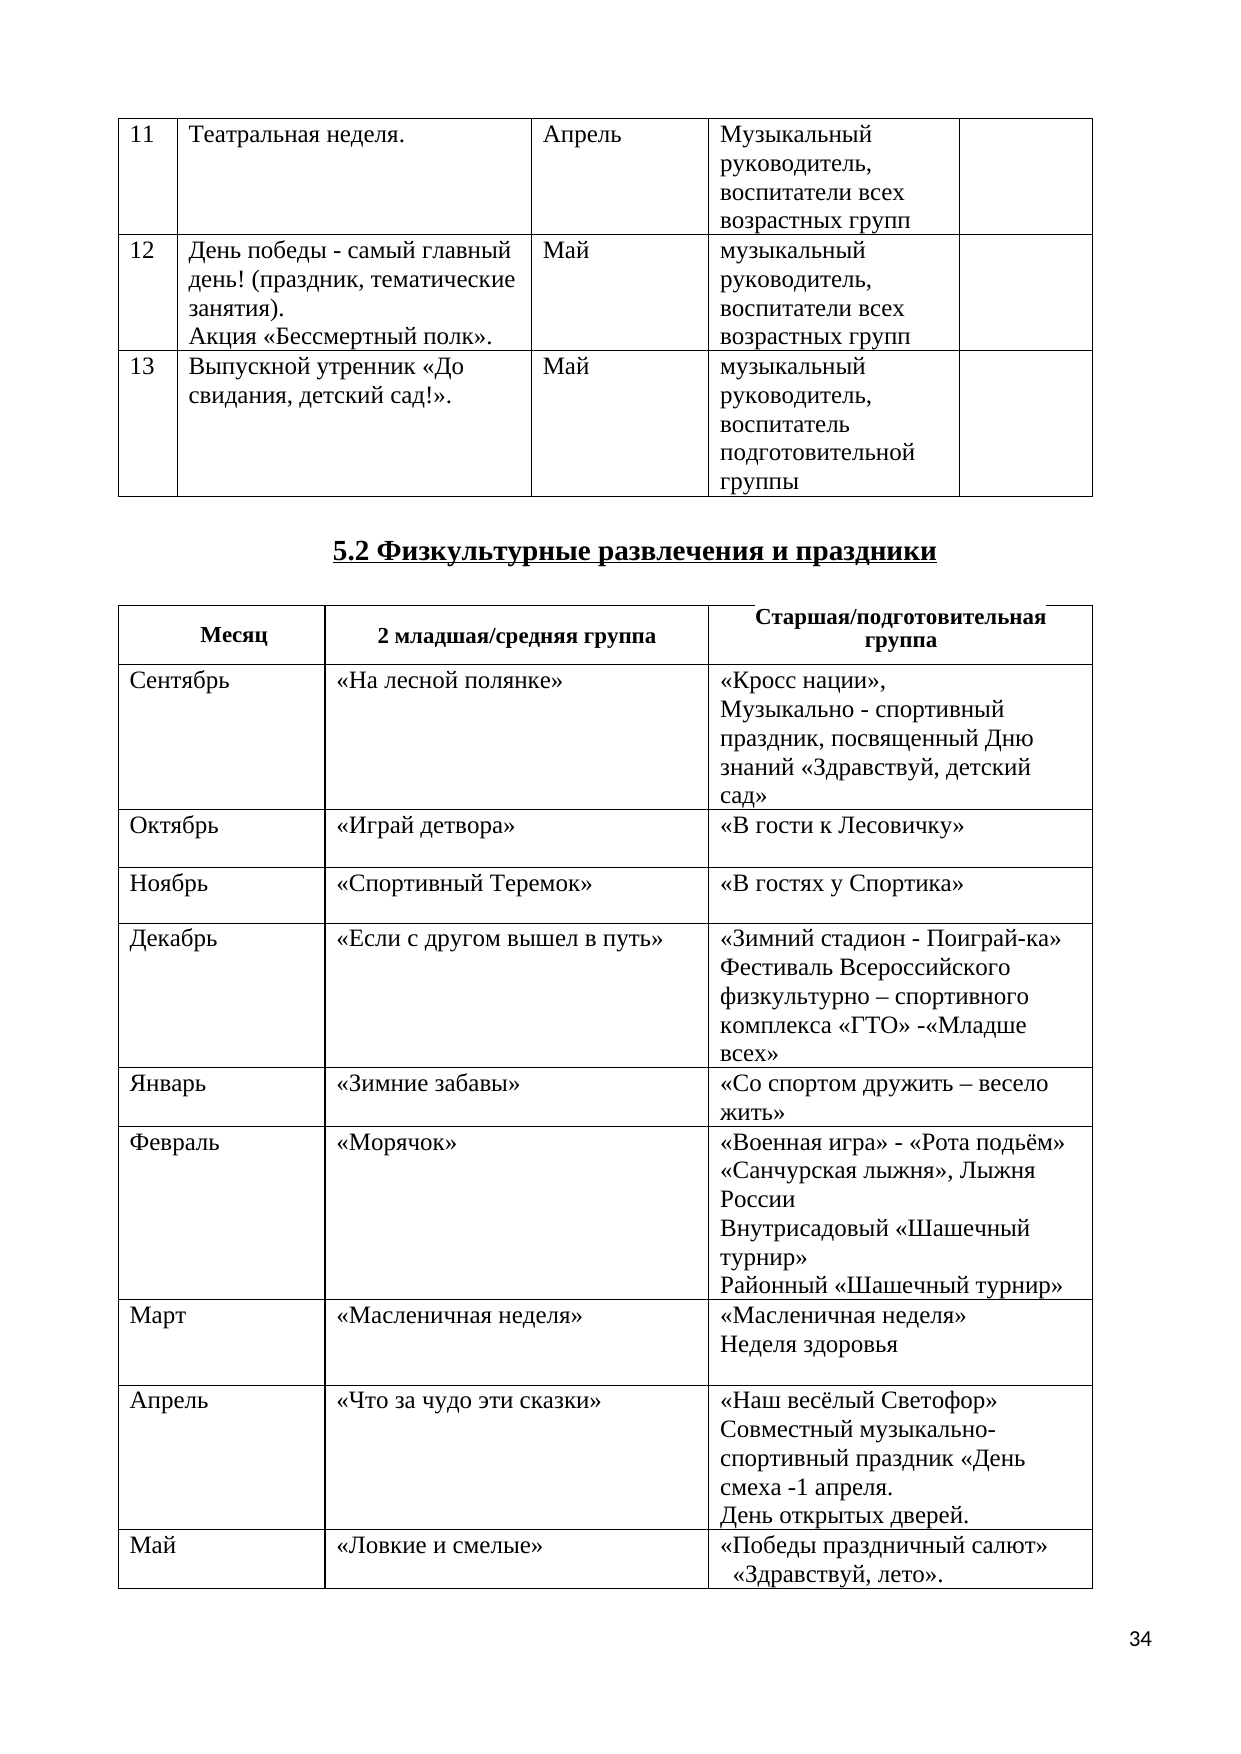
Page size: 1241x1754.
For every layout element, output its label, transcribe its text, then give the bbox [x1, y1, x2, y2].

table_cell Апрель [532, 119, 708, 234]
table_cell «Со спортом дружить – весело жить» [709, 1068, 1092, 1126]
table_header 2 младшая/средняя группа [326, 606, 708, 664]
table_cell «Зимние забавы» [326, 1068, 708, 1126]
table_cell «Что за чудо эти сказки» [326, 1386, 708, 1529]
table_cell музыкальный руководитель, воспитатель подготовительной группы [709, 351, 959, 496]
table_cell Февраль [119, 1127, 324, 1299]
table_cell «В гостях у Спортика» [709, 868, 1092, 922]
table_cell Март [119, 1300, 324, 1384]
table_cell «Кросс нации», Музыкально - спортивный праздник, посвященный Дню знаний «Здравствуй, детский сад» [709, 665, 1092, 809]
table_cell «Если с другом вышел в путь» [326, 924, 708, 1067]
table_cell 13 [119, 351, 177, 496]
table_cell «Зимний стадион - Поиграй-ка» Фестиваль Всероссийского физкультурно – спортивного комплекса «ГТО» -«Младше всех» [709, 924, 1092, 1067]
table_header Месяц [119, 606, 324, 664]
table_cell Выпускной утренник «До свидания, детский сад!». [178, 351, 531, 496]
text 5.2 Физкультурные развлечения и праздники [118, 533, 1152, 566]
table_cell Апрель [119, 1386, 324, 1529]
table_cell Октябрь [119, 810, 324, 867]
table_cell [960, 119, 1092, 234]
table_cell «Победы праздничный салют» «Здравствуй, лето». [709, 1530, 1092, 1588]
table_cell Сентябрь [119, 665, 324, 809]
table_cell «Играй детвора» [326, 810, 708, 867]
table_cell Май [532, 235, 708, 350]
table_cell «Масленичная неделя» Неделя здоровья [709, 1300, 1092, 1384]
table_cell «На лесной полянке» [326, 665, 708, 809]
table_header Старшая/подготовительная группа [709, 606, 1092, 664]
table_cell «Спортивный Теремок» [326, 868, 708, 922]
table_cell «Морячок» [326, 1127, 708, 1299]
table_cell «Наш весёлый Светофор» Совместный музыкально-спортивный праздник «День смеха -1 апреля. День открытых дверей. [709, 1386, 1092, 1529]
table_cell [709, 119, 959, 234]
table_cell Декабрь [119, 924, 324, 1067]
table_cell День победы - самый главный день! (праздник, тематические занятия). Акция «Бессмертный полк». [178, 235, 531, 350]
table_cell «Военная игра» - «Рота подьём» «Санчурская лыжня», Лыжня России Внутрисадовый «Шашечный турнир» Районный «Шашечный турнир» [709, 1127, 1092, 1299]
table_cell 12 [119, 235, 177, 350]
table_cell Январь [119, 1068, 324, 1126]
table_cell Театральная неделя. [178, 119, 531, 234]
table_cell «Масленичная неделя» [326, 1300, 708, 1384]
table_cell Ноябрь [119, 868, 324, 922]
table_cell музыкальный руководитель, воспитатели всех возрастных групп [709, 235, 959, 350]
table_cell «В гости к Лесовичку» [709, 810, 1092, 867]
table_cell [960, 235, 1092, 350]
table_cell Май [119, 1530, 324, 1588]
table_cell «Ловкие и смелые» [326, 1530, 708, 1588]
table_cell Май [532, 351, 708, 496]
table_cell 11 [119, 119, 177, 234]
table_cell [960, 351, 1092, 496]
